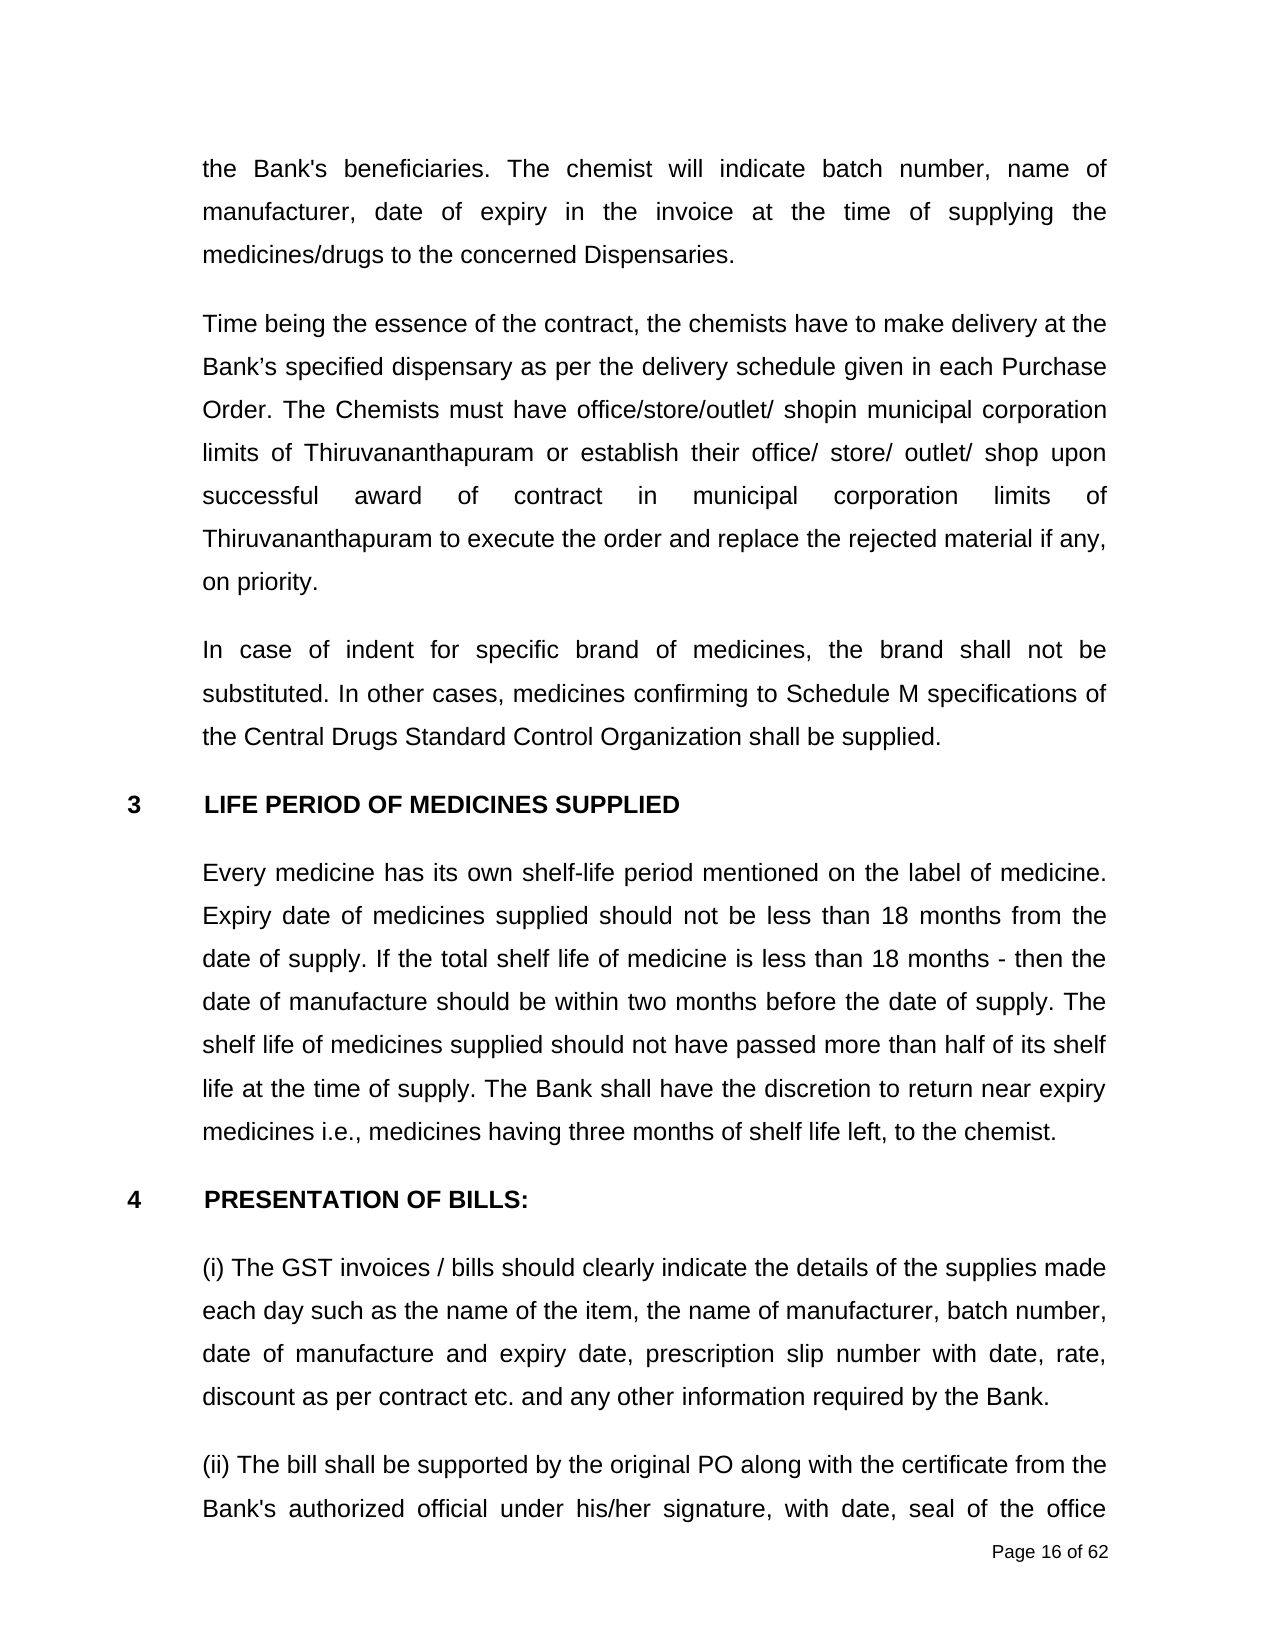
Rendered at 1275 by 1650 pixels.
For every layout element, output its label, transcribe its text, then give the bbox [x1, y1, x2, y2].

text In case of indent for specific brand of medicines, the brand shall not be substituted. In other cases, medicines confirming to Schedule M specifications of the Central Drugs Standard Control Organization shall be supplied. [202, 635, 1108, 750]
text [202, 154, 1108, 269]
text Time being the essence of the contract, the chemists have to make delivery at the Bank’s specified dispensary as per the delivery schedule given in each Purchase Order. The Chemists must have office/store/outlet/ shopin municipal corporation limits of Thiruvananthapuram or establish their office/ store/ outlet/ shop upon successful award of contract in municipal corporation limits of Thiruvananthapuram to execute the order and replace the rejected material if any, on priority. [202, 308, 1108, 596]
text 3 LIFE PERIOD OF MEDICINES SUPPLIED [127, 790, 1108, 818]
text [202, 1450, 1108, 1522]
text 4 PRESENTATION OF BILLS: [127, 1185, 1108, 1213]
text (i) The GST invoices / bills should clearly indicate the details of the supplies made each day such as the name of the item, the name of manufacturer, batch number, date of manufacture and expiry date, prescription slip number with date, rate, discount as per contract etc. and any other information required by the Bank. [202, 1253, 1108, 1411]
text Every medicine has its own shelf-life period mentioned on the label of medicine. Expiry date of medicines supplied should not be less than 18 months from the date of supply. If the total shelf life of medicine is less than 18 months - then the date of manufacture should be within two months before the date of supply. The shelf life of medicines supplied should not have passed more than half of its shelf life at the time of supply. The Bank shall have the discretion to return near expiry medicines i.e., medicines having three months of shelf life left, to the chemist. [202, 858, 1108, 1145]
